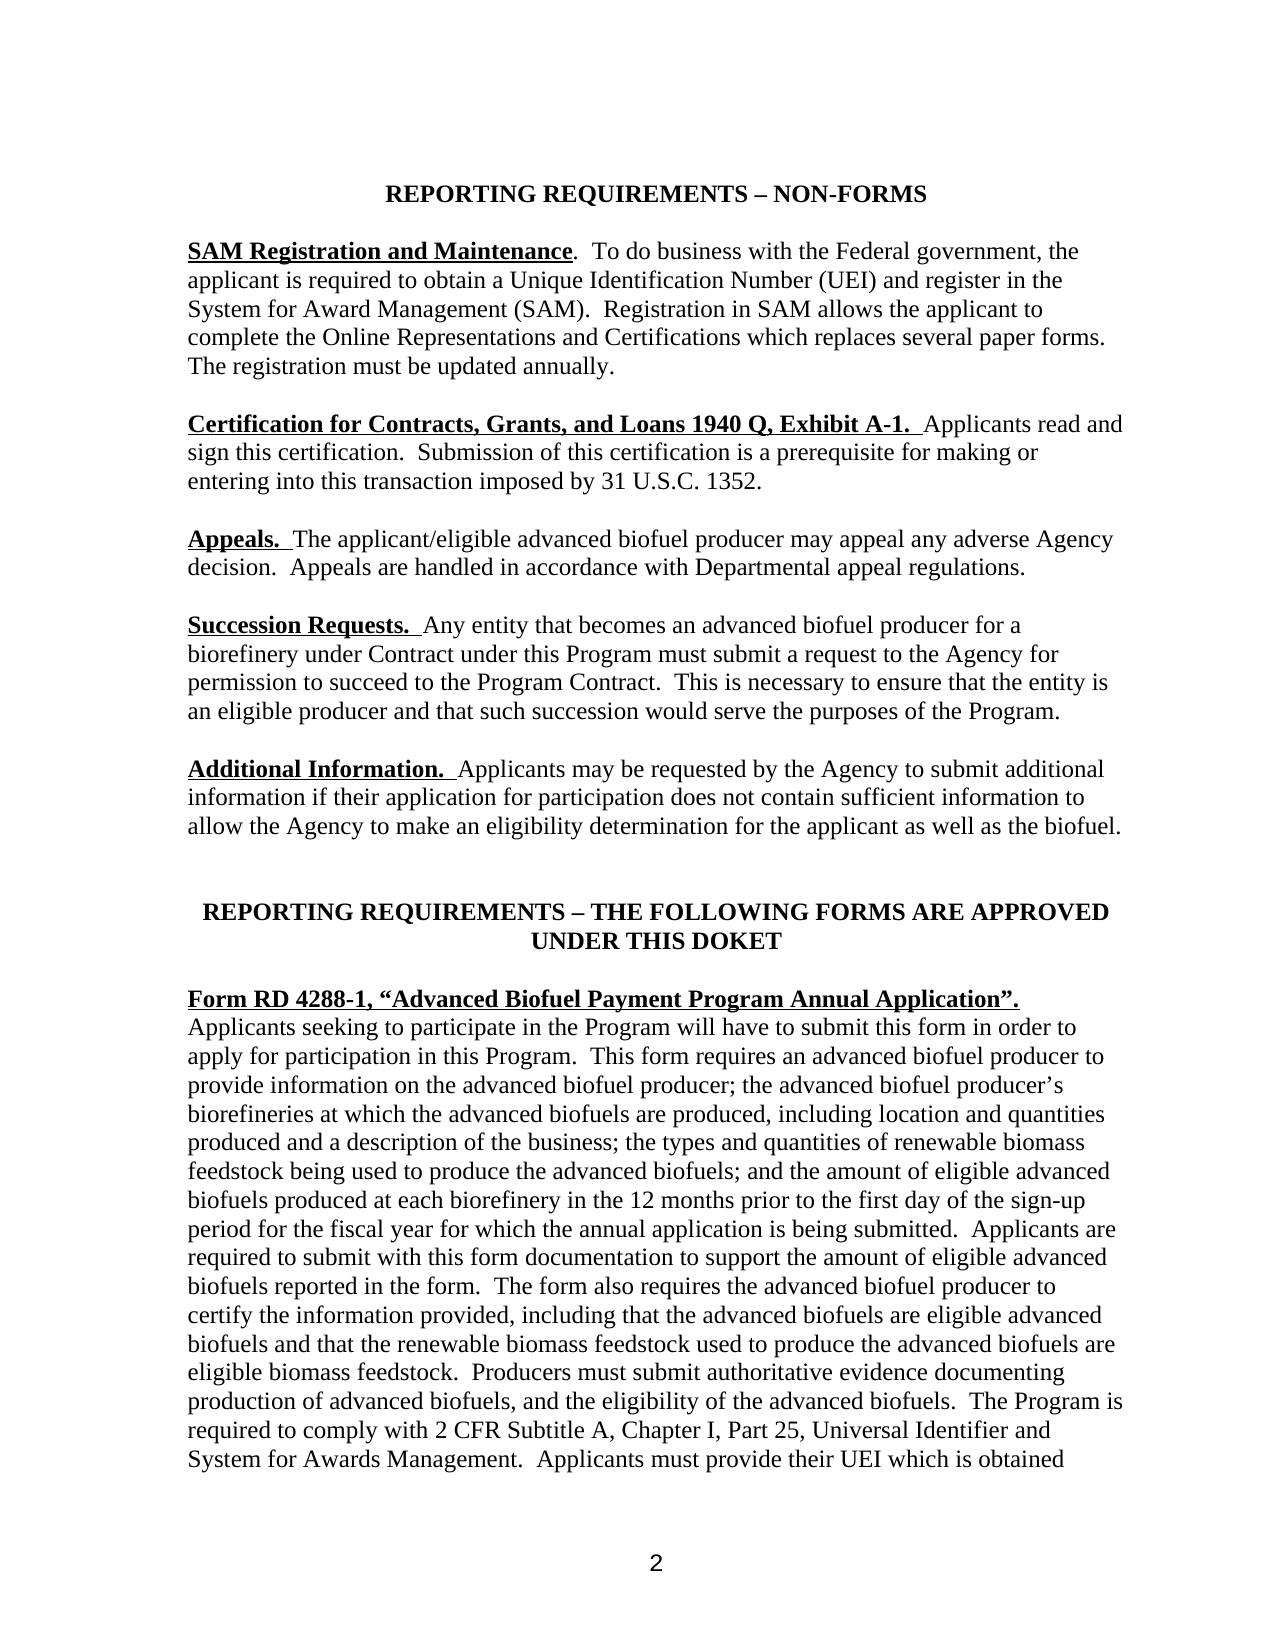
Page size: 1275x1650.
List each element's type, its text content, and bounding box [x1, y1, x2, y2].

text Appeals. The applicant/eligible advanced biofuel producer may appeal any adverse Agency decision. Appeals are handled in accordance with Departmental appeal regulations. [187, 524, 1125, 581]
text Certification for Contracts, Grants, and Loans 1940 Q, Exhibit A-1. Applicants read and sign this certification. Submission of this certification is a prerequisite for making or entering into this transaction imposed by 31 U.S.C. 1352. [187, 409, 1125, 495]
text REPORTING REQUIREMENTS – NON-FORMS [187, 179, 1125, 207]
text SAM Registration and Maintenance. To do business with the Federal government, the applicant is required to obtain a Unique Identification Number (UEI) and register in the System for Award Management (SAM). Registration in SAM allows the applicant to complete the Online Representations and Certifications which replaces several paper forms. The registration must be updated annually. [187, 236, 1125, 380]
text Succession Requests. Any entity that becomes an advanced biofuel producer for a biorefinery under Contract under this Program must submit a request to the Agency for permission to succeed to the Program Contract. This is necessary to ensure that the entity is an eligible producer and that such succession would serve the purposes of the Program. [187, 610, 1125, 725]
text REPORTING REQUIREMENTS – THE FOLLOWING FORMS ARE APPROVED UNDER THIS DOKET [187, 897, 1125, 955]
text Additional Information. Applicants may be requested by the Agency to submit additional information if their application for participation does not contain sufficient information to allow the Agency to make an eligibility determination for the applicant as well as the biofuel. [187, 754, 1125, 840]
